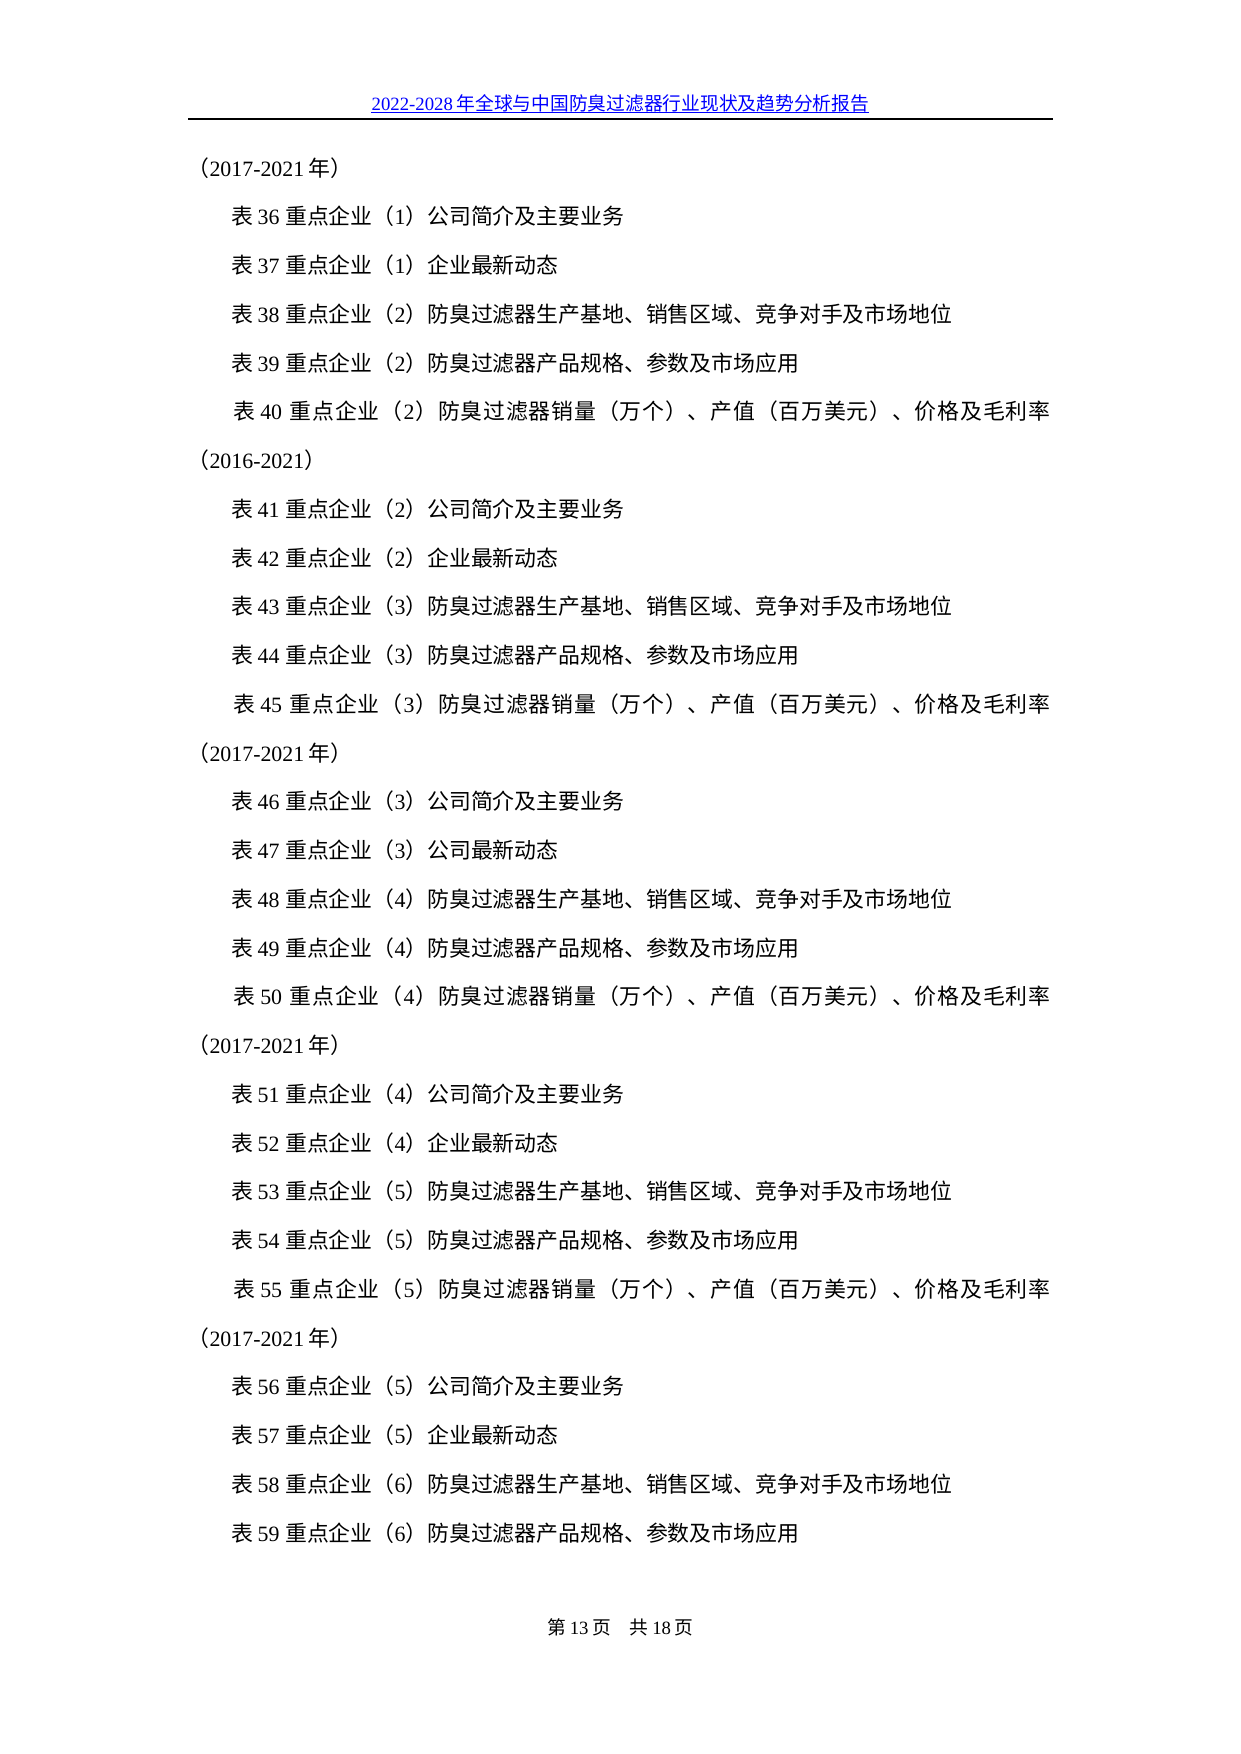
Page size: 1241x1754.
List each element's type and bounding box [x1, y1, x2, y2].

text [187, 150, 1053, 1548]
